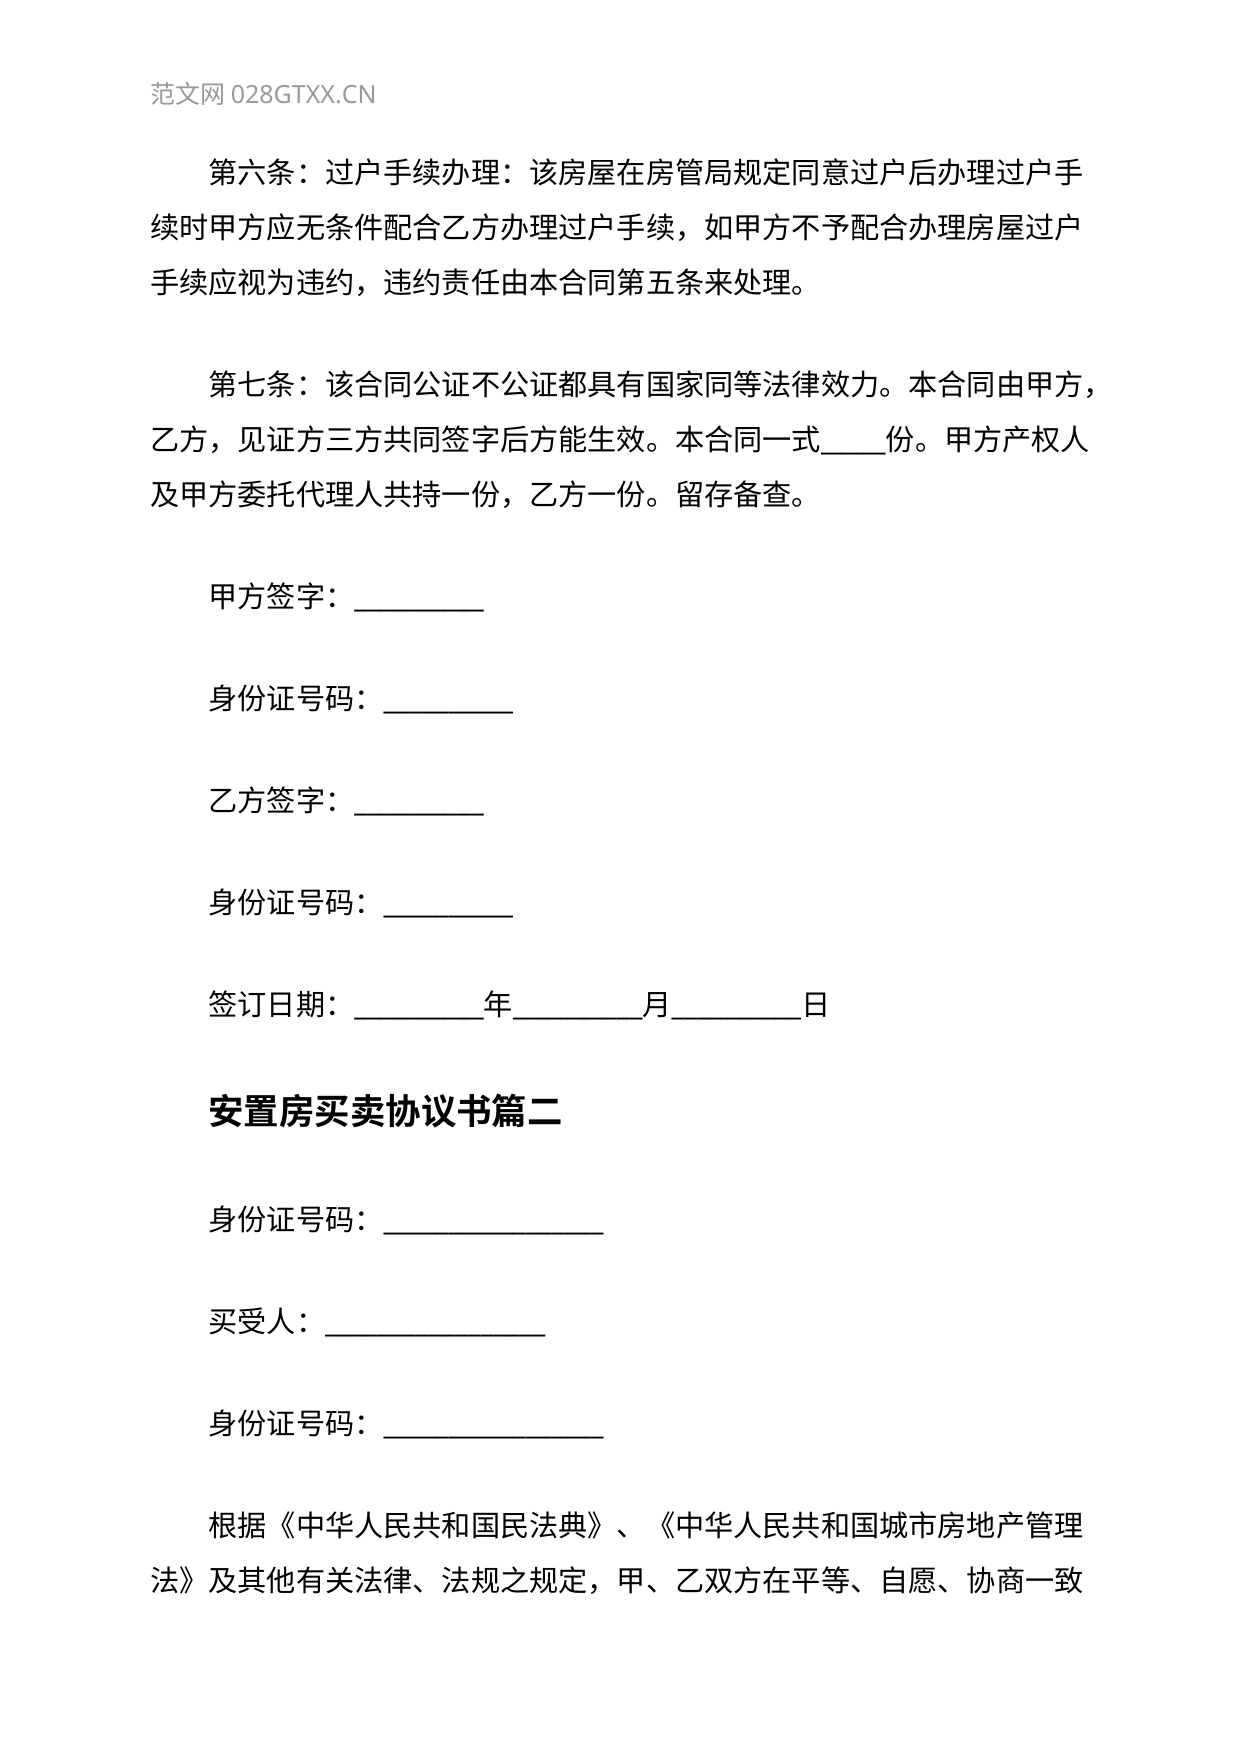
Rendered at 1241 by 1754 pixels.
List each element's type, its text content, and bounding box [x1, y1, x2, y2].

text 第七条：该合同公证不公证都具有国家同等法律效力。本合同由甲方，乙方，见证方三方共同签字后方能生效。本合同一式_____份。甲方产权人及甲方委托代理人共持一份，乙方一份。留存备查。 [150, 362, 1090, 514]
text 身份证号码：__________ [150, 675, 1090, 718]
text 乙方签字：__________ [150, 777, 1090, 819]
text 身份证号码：__________ [150, 879, 1090, 922]
text 买受人：_________________ [150, 1298, 1090, 1341]
text 第六条：过户手续办理：该房屋在房管局规定同意过户后办理过户手续时甲方应无条件配合乙方办理过户手续，如甲方不予配合办理房屋过户手续应视为违约，违约责任由本合同第五条来处理。 [150, 150, 1090, 302]
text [150, 1502, 1090, 1600]
text 身份证号码：_________________ [150, 1401, 1090, 1443]
text 身份证号码：_________________ [150, 1197, 1090, 1239]
text 安置房买卖协议书篇二 [150, 1083, 1090, 1134]
text 签订日期：__________年__________月__________日 [150, 981, 1090, 1023]
text 甲方签字：__________ [150, 573, 1090, 616]
